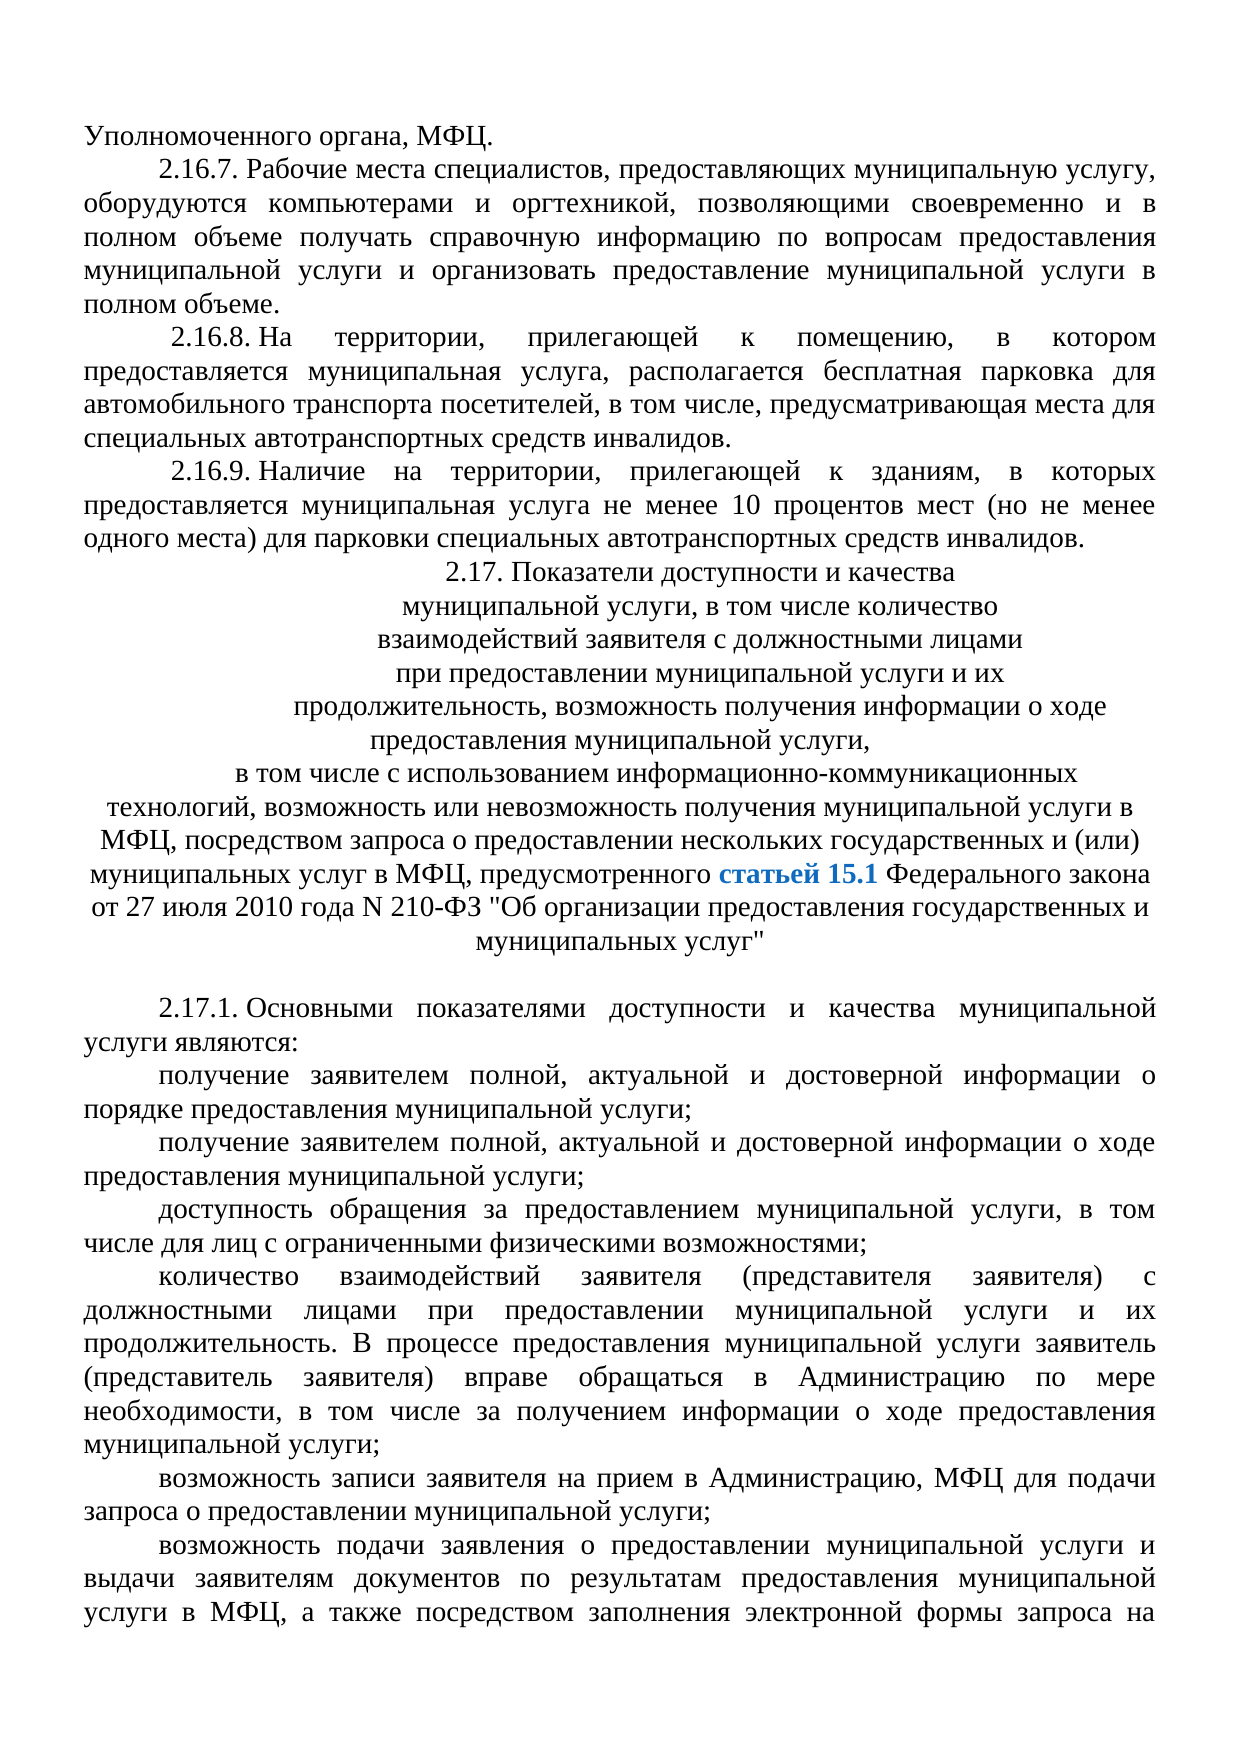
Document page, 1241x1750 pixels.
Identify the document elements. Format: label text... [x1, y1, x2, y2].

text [83, 118, 1157, 152]
text 2.17.1. Основными показателями доступности и качества муниципальной услуги являются: [83, 990, 1157, 1057]
text взаимодействий заявителя с должностными лицами [83, 621, 1157, 655]
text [83, 1527, 1157, 1627]
text муниципальной услуги, в том числе количество [83, 588, 1157, 621]
text 2.17. Показатели доступности и качества [83, 554, 1157, 588]
text 2.16.7. Рабочие места специалистов, предоставляющих муниципальную услугу, оборудуются компьютерами и оргтехникой, позволяющими своевременно и в полном объеме получать справочную информацию по вопросам предоставления муниципальной услуги и организовать предоставление муниципальной услуги в полном объеме. [83, 152, 1157, 319]
text 2.16.8. На территории, прилегающей к помещению, в котором предоставляется муниципальная услуга, располагается бесплатная парковка для автомобильного транспорта посетителей, в том числе, предусматривающая места для специальных автотранспортных средств инвалидов. [83, 319, 1157, 453]
text возможность записи заявителя на прием в Администрацию, МФЦ для подачи запроса о предоставлении муниципальной услуги; [83, 1460, 1157, 1527]
text 2.16.9. Наличие на территории, прилегающей к зданиям, в которых предоставляется муниципальная услуга не менее 10 процентов мест (но не менее одного места) для парковки специальных автотранспортных средств инвалидов. [83, 453, 1157, 554]
text получение заявителем полной, актуальной и достоверной информации о порядке предоставления муниципальной услуги; [83, 1057, 1157, 1124]
text в том числе с использованием информационно-коммуникационных технологий, возможность или невозможность получения муниципальной услуги в МФЦ, посредством запроса о предоставлении нескольких государственных и (или) муниципальных услуг в МФЦ, предусмотренного статьей 15.1 Федерального закона от 27 июля 2010 года N 210-ФЗ "Об организации предоставления государственных и муниципальных услуг" [83, 755, 1157, 957]
text продолжительность, возможность получения информации о ходе предоставления муниципальной услуги, [83, 688, 1157, 755]
text доступность обращения за предоставлением муниципальной услуги, в том числе для лиц с ограниченными физическими возможностями; [83, 1191, 1157, 1258]
text количество взаимодействий заявителя (представителя заявителя) с должностными лицами при предоставлении муниципальной услуги и их продолжительность. В процессе предоставления муниципальной услуги заявитель (представитель заявителя) вправе обращаться в Администрацию по мере необходимости, в том числе за получением информации о ходе предоставления муниципальной услуги; [83, 1258, 1157, 1460]
text при предоставлении муниципальной услуги и их [83, 655, 1157, 688]
text получение заявителем полной, актуальной и достоверной информации о ходе предоставления муниципальной услуги; [83, 1124, 1157, 1191]
